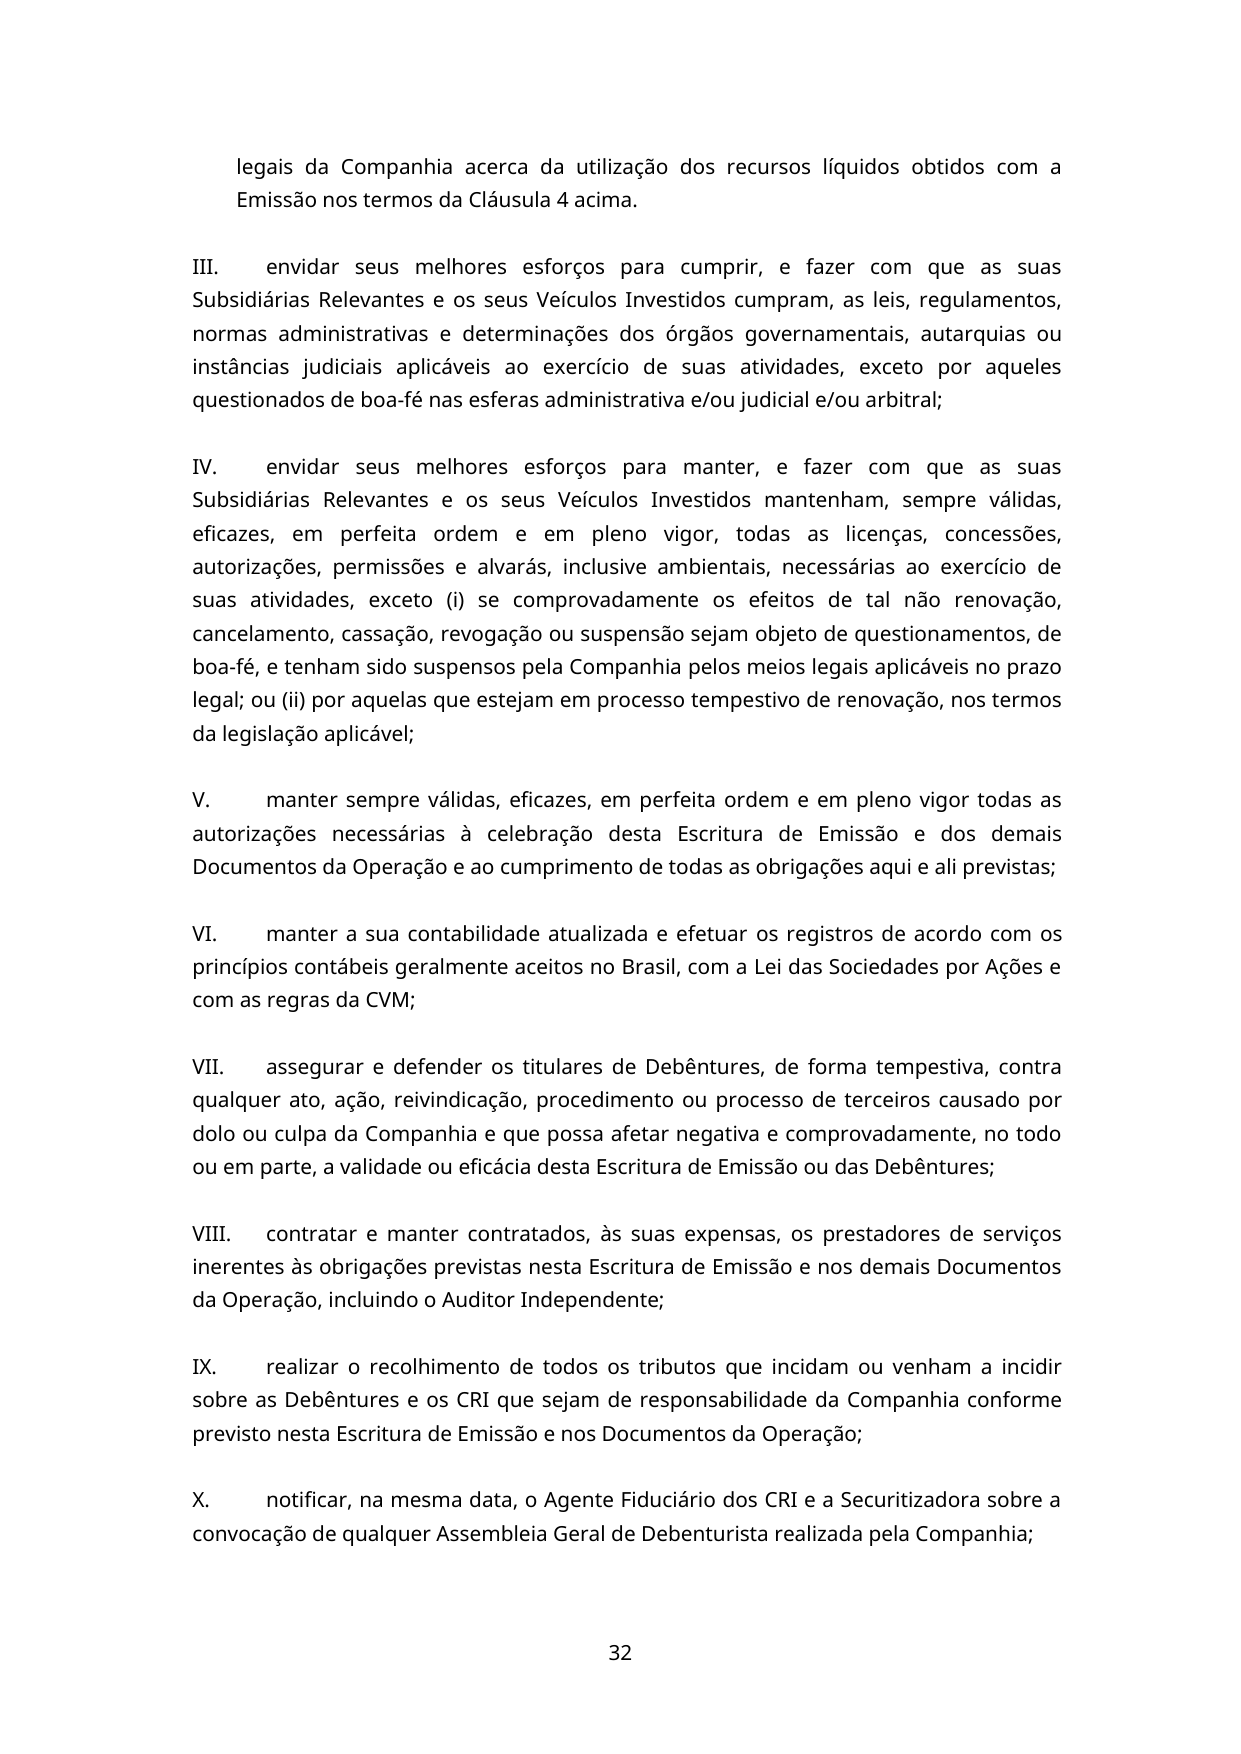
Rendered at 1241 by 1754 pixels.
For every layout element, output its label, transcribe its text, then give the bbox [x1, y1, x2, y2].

list manter a sua contabilidade atualizada e efetuar os registros de acordo com os princípios contábeis geralmente aceitos no Brasil, com a Lei das Sociedades por Ações e com as regras da CVM; [192, 914, 1063, 1014]
list notificar, na mesma data, o Agente Fiduciário dos CRI e a Securitizadora sobre a convocação de qualquer Assembleia Geral de Debenturista realizada pela Companhia; [192, 1481, 1063, 1548]
list realizar o recolhimento de todos os tributos que incidam ou venham a incidir sobre as Debêntures e os CRI que sejam de responsabilidade da Companhia conforme previsto nesta Escritura de Emissão e nos Documentos da Operação; [192, 1348, 1063, 1448]
list envidar seus melhores esforços para cumprir, e fazer com que as suas Subsidiárias Relevantes e os seus Veículos Investidos cumpram, as leis, regulamentos, normas administrativas e determinações dos órgãos governamentais, autarquias ou instâncias judiciais aplicáveis ao exercício de suas atividades, exceto por aqueles questionados de boa-fé nas esferas administrativa e/ou judicial e/ou arbitral; [192, 248, 1063, 414]
list manter sempre válidas, eficazes, em perfeita ordem e em pleno vigor todas as autorizações necessárias à celebração desta Escritura de Emissão e dos demais Documentos da Operação e ao cumprimento de todas as obrigações aqui e ali previstas; [192, 781, 1063, 881]
list envidar seus melhores esforços para manter, e fazer com que as suas Subsidiárias Relevantes e os seus Veículos Investidos mantenham, sempre válidas, eficazes, em perfeita ordem e em pleno vigor, todas as licenças, concessões, autorizações, permissões e alvarás, inclusive ambientais, necessárias ao exercício de suas atividades, exceto (i) se comprovadamente os efeitos de tal não renovação, cancelamento, cassação, revogação ou suspensão sejam objeto de questionamentos, de boa-fé, e tenham sido suspensos pela Companhia pelos meios legais aplicáveis no prazo legal; ou (ii) por aquelas que estejam em processo tempestivo de renovação, nos termos da legislação aplicável; [192, 448, 1063, 748]
list assegurar e defender os titulares de Debêntures, de forma tempestiva, contra qualquer ato, ação, reivindicação, procedimento ou processo de terceiros causado por dolo ou culpa da Companhia e que possa afetar negativa e comprovadamente, no todo ou em parte, a validade ou eficácia desta Escritura de Emissão ou das Debêntures; [192, 1048, 1063, 1181]
list contratar e manter contratados, às suas expensas, os prestadores de serviços inerentes às obrigações previstas nesta Escritura de Emissão e nos demais Documentos da Operação, incluindo o Auditor Independente; [192, 1214, 1063, 1314]
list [192, 148, 1063, 214]
